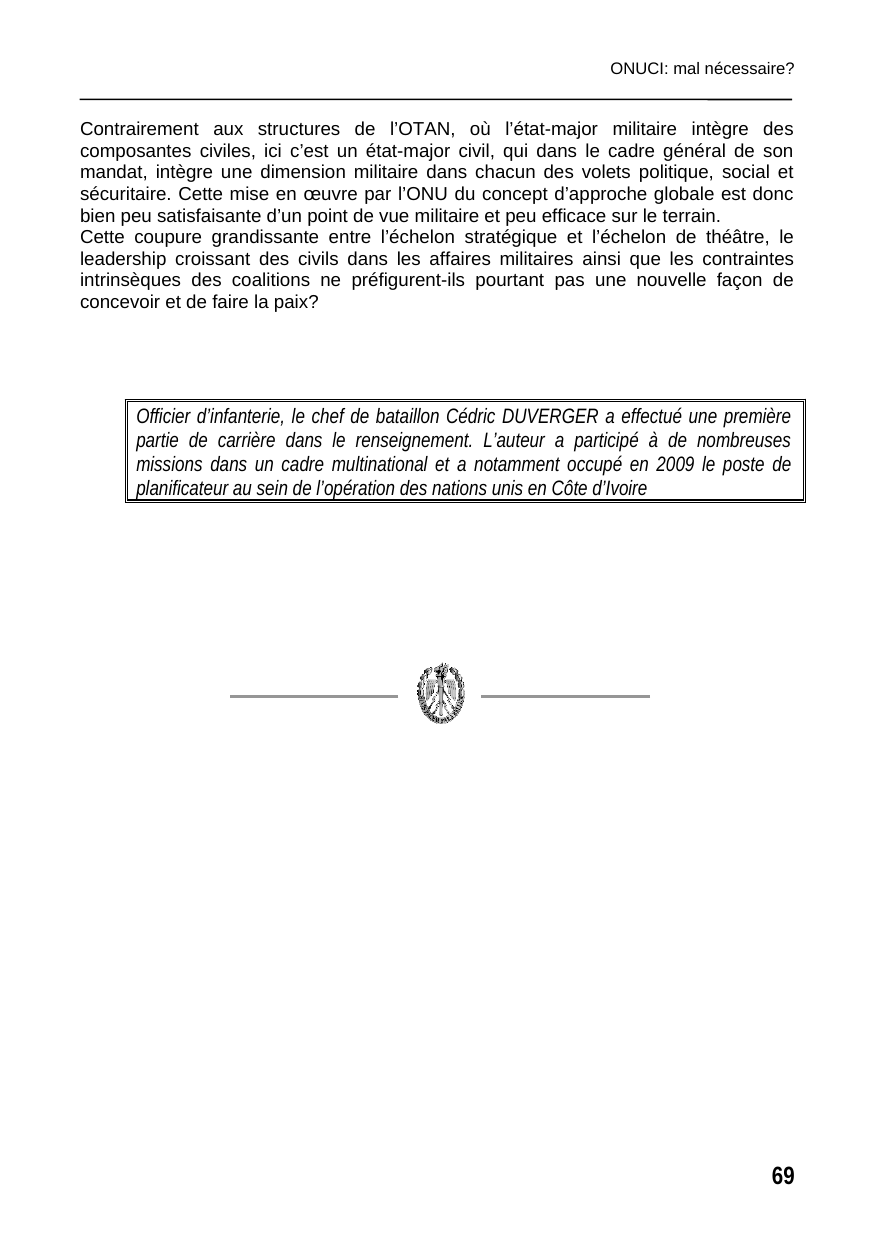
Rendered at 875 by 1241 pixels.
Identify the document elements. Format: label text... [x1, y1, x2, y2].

text Contrairement aux structures de l’OTAN, où l’état-major militaire intègre des composantes civiles, ici c’est un état-major civil, qui dans le cadre général de son mandat, intègre une dimension militaire dans chacun des volets politique, social et sécuritaire. Cette mise en œuvre par l’ONU du concept d’approche globale est donc bien peu satisfaisante d’un point de vue militaire et peu efficace sur le terrain. [80, 118, 794, 226]
text Cette coupure grandissante entre l’échelon stratégique et l’échelon de théâtre, le leadership croissant des civils dans les affaires militaires ainsi que les contraintes intrinsèques des coalitions ne préfigurent-ils pourtant pas une nouvelle façon de concevoir et de faire la paix? [80, 226, 794, 312]
text Officier d’infanterie, le chef de bataillon Cédric DUVERGER a effectué une première partie de carrière dans le renseignement. L’auteur a participé à de nombreuses missions dans un cadre multinational et a notamment occupé en 2009 le poste de planificateur au sein de l’opération des nations unis en Côte d’Ivoire [128, 402, 803, 499]
